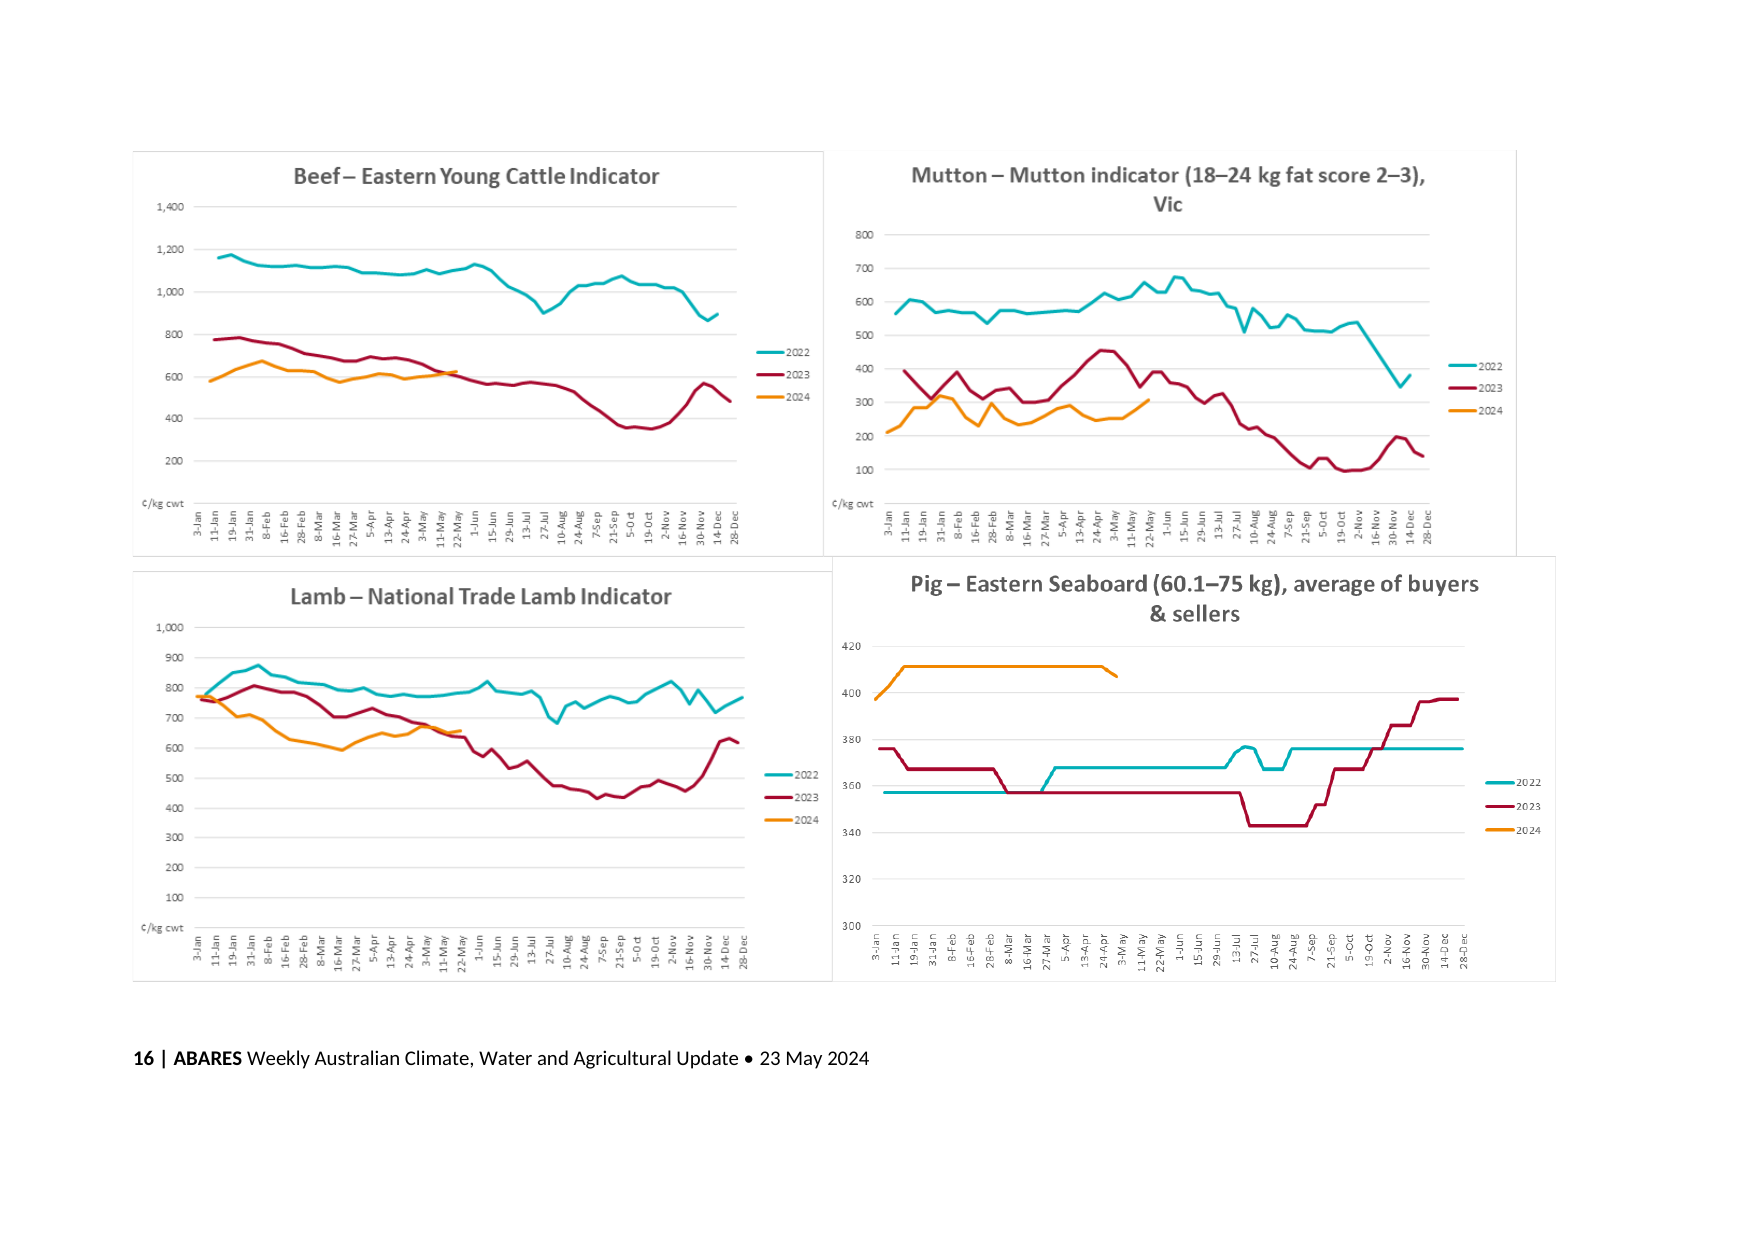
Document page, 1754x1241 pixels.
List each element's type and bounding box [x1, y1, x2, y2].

picture [132, 150, 1556, 982]
